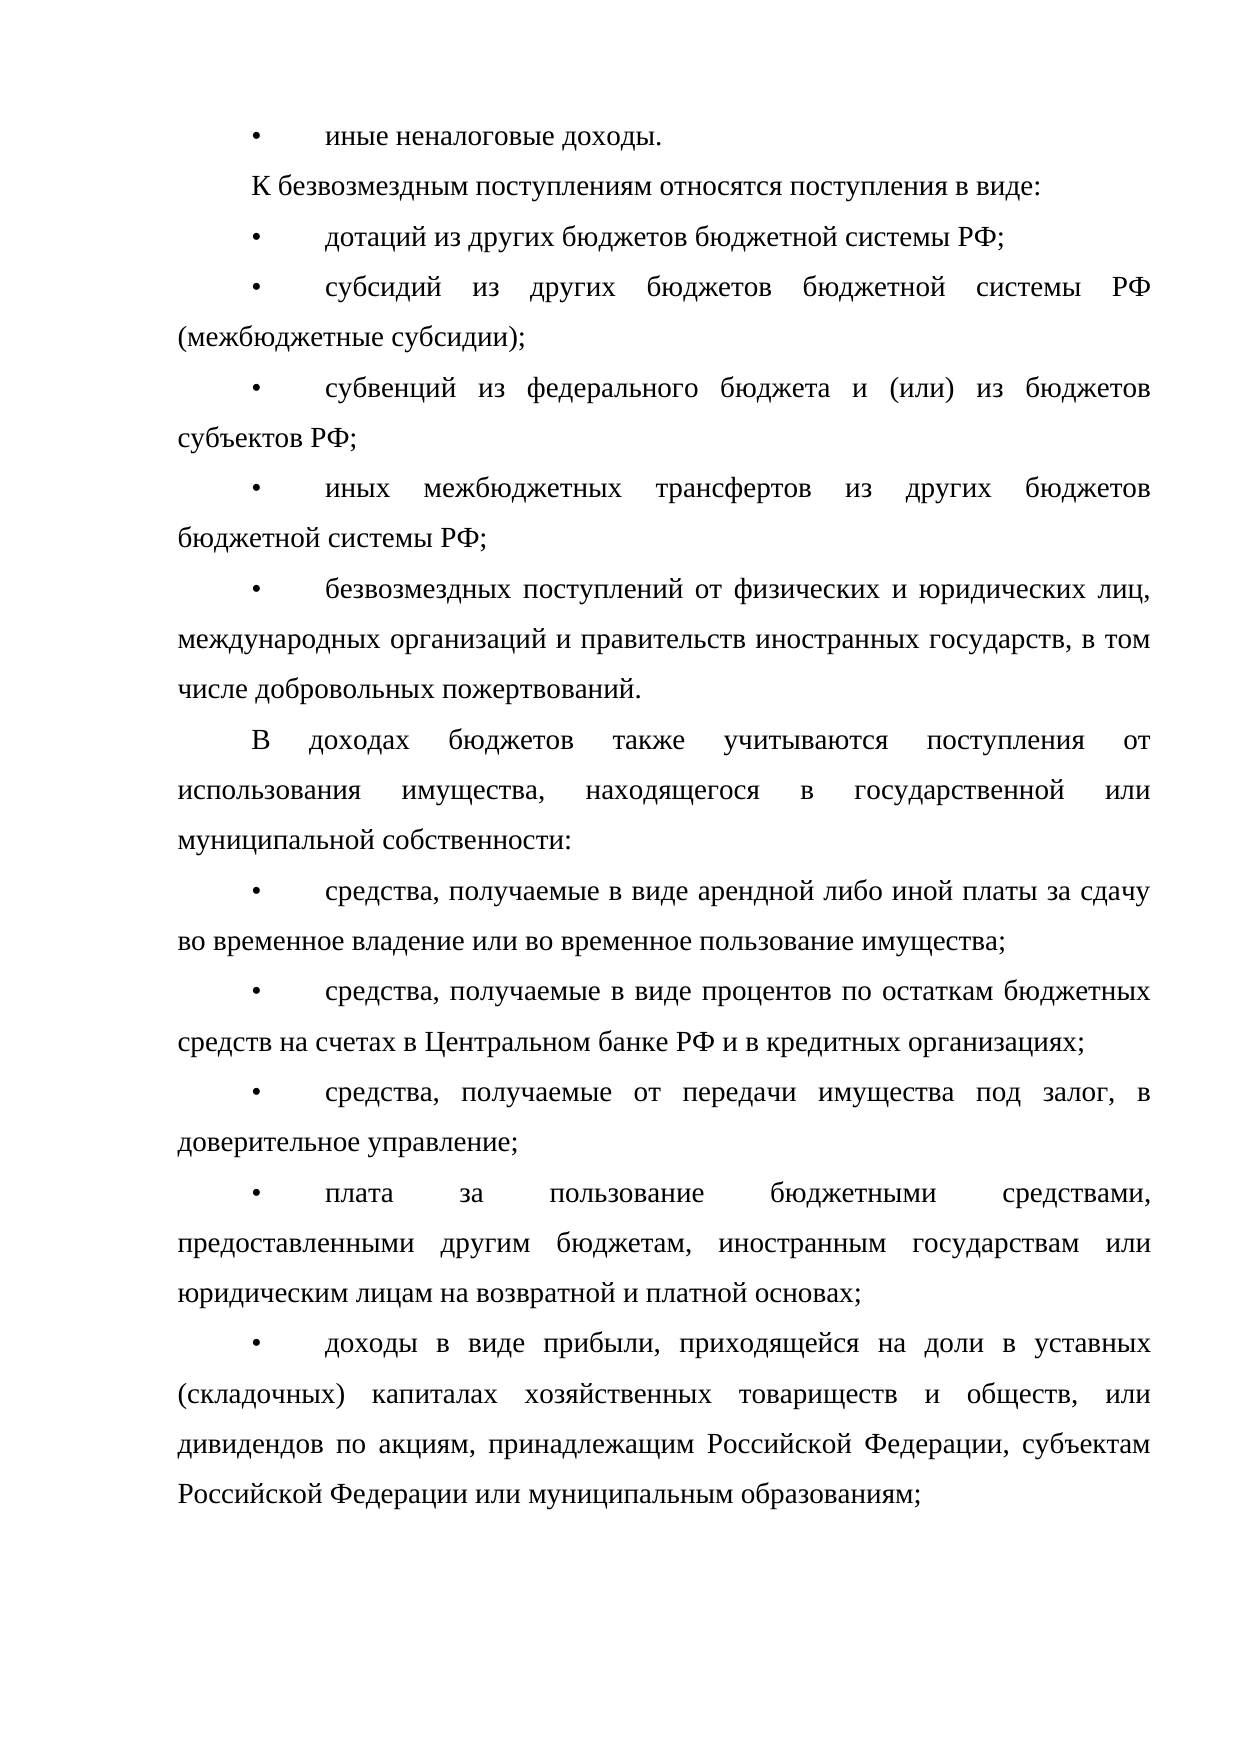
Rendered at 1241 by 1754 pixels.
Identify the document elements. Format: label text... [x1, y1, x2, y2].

list иных межбюджетных трансфертов из других бюджетов бюджетной системы РФ; [177, 470, 1152, 554]
list средства, получаемые в виде процентов по остаткам бюджетных средств на счетах в Центральном банке РФ и в кредитных организациях; [177, 973, 1152, 1057]
list доходы в виде прибыли, приходящейся на доли в уставных (складочных) капиталах хозяйственных товариществ и обществ, или дивидендов по акциям, принадлежащим Российской Федерации, субъектам Российской Федерации или муниципальным образованиям; [177, 1326, 1152, 1510]
list субсидий из других бюджетов бюджетной системы РФ (межбюджетные субсидии); [177, 269, 1152, 353]
text • средства, получаемые в виде арендной либо иной платы за сдачу во временное владение или во временное пользование имущества; [177, 873, 1152, 957]
list дотаций из других бюджетов бюджетной системы РФ; [177, 219, 1152, 252]
list субвенций из федерального бюджета и (или) из бюджетов субъектов РФ; [177, 370, 1152, 453]
list плата за пользование бюджетными средствами, предоставленными другим бюджетам, иностранным государствам или юридическим лицам на возвратной и платной основах; [177, 1175, 1152, 1309]
text • безвозмездных поступлений от физических и юридических лиц, международных организаций и правительств иностранных государств, в том числе добровольных пожертвований. [177, 571, 1152, 705]
text К безвозмездным поступлениям относятся поступления в виде: [177, 168, 1152, 202]
text В доходах бюджетов также учитываются поступления от использования имущества, находящегося в государственной или муниципальной собственности: [177, 722, 1152, 856]
list средства, получаемые от передачи имущества под залог, в доверительное управление; [177, 1074, 1152, 1158]
list иные неналоговые доходы. [177, 118, 1152, 152]
